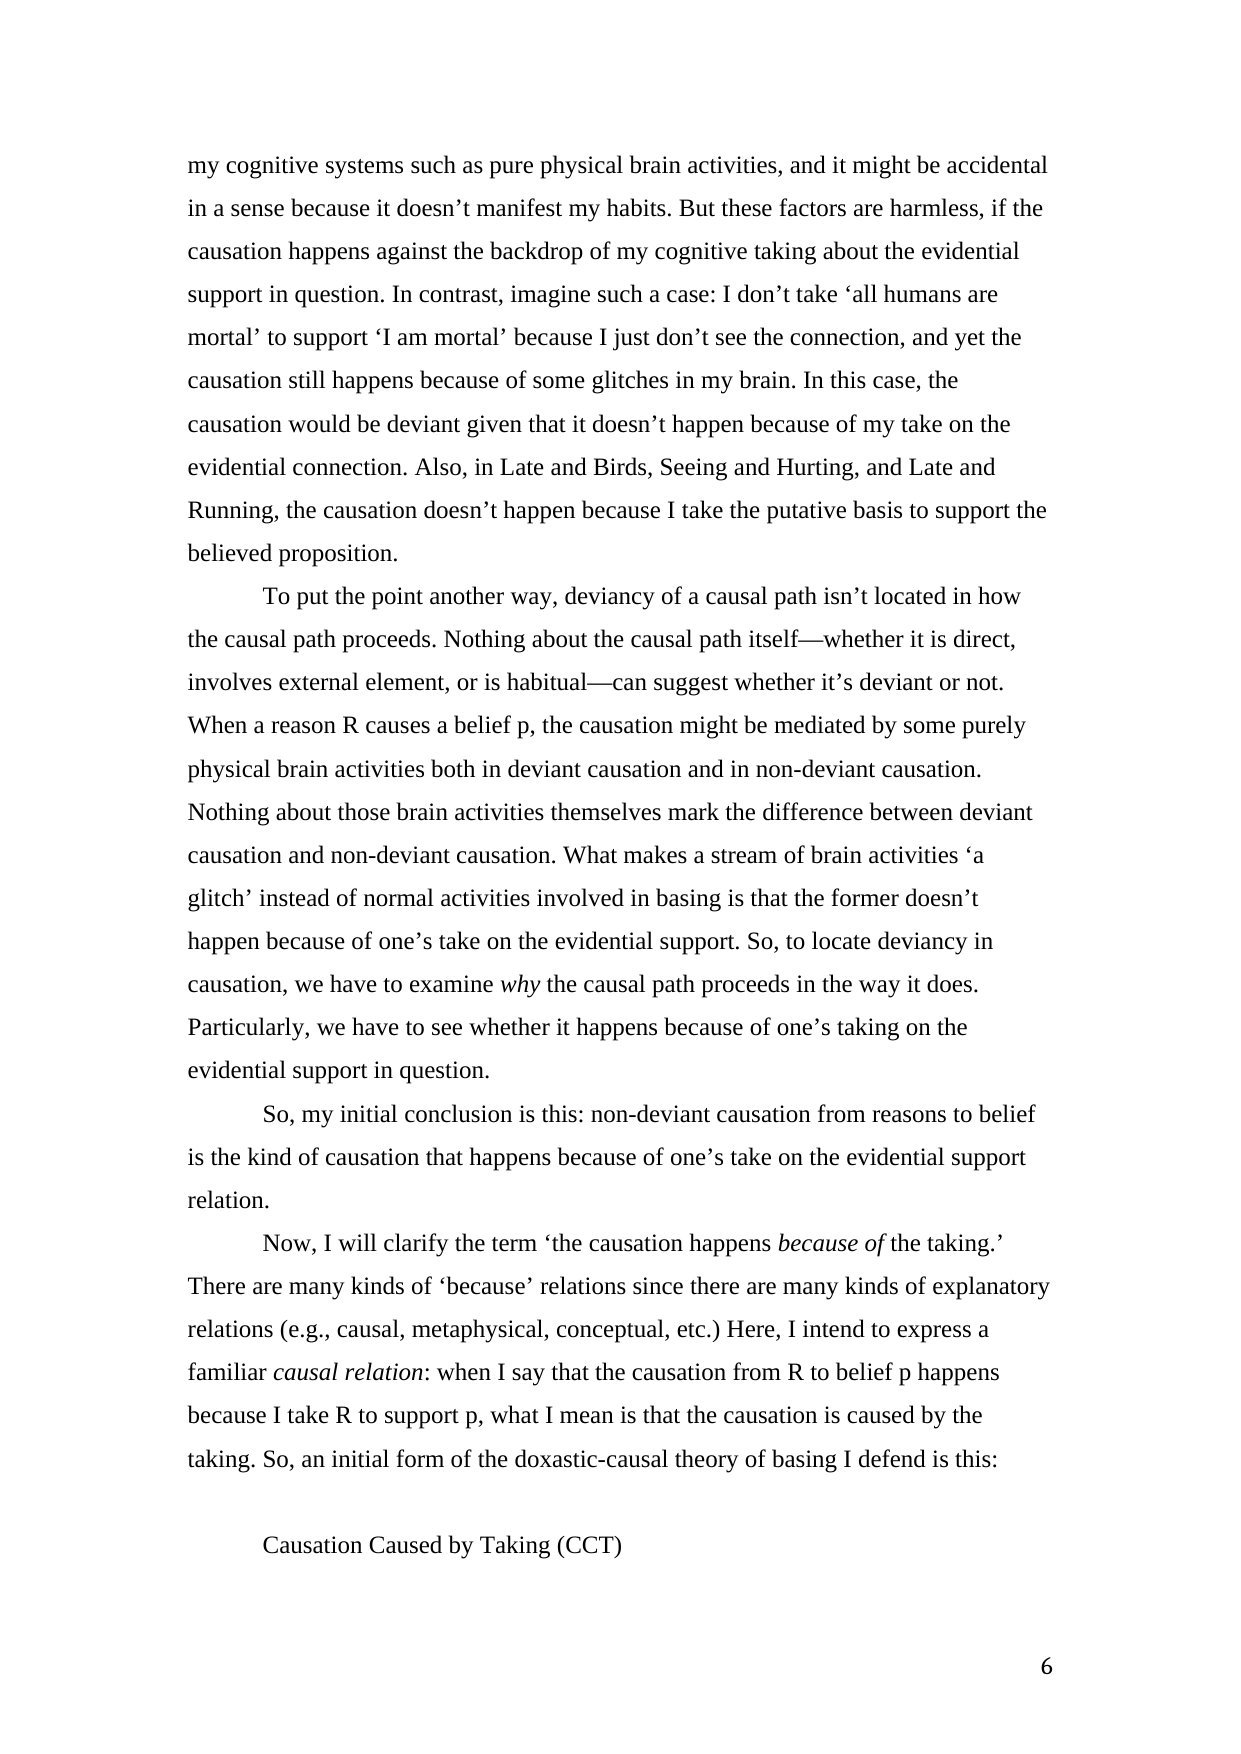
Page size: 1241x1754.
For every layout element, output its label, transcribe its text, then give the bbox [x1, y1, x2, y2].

text To put the point another way, deviancy of a causal path isn’t located in how the causal path proceeds. Nothing about the causal path itself—whether it is direct, involves external element, or is habitual—can suggest whether it’s deviant or not. When a reason R causes a belief p, the causation might be mediated by some purely physical brain activities both in deviant causation and in non-deviant causation. Nothing about those brain activities themselves mark the difference between deviant causation and non-deviant causation. What makes a stream of brain activities ‘a glitch’ instead of normal activities involved in basing is that the former doesn’t happen because of one’s take on the evidential support. So, to locate deviancy in causation, we have to examine why the causal path proceeds in the way it does. Particularly, we have to see whether it happens because of one’s taking on the evidential support in question. [187, 581, 1053, 1084]
text Causation Caused by Taking (CCT) [262, 1530, 1053, 1559]
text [187, 150, 1053, 567]
text So, my initial conclusion is this: non-deviant causation from reasons to belief is the kind of causation that happens because of one’s take on the evidential support relation. [187, 1099, 1053, 1214]
text Now, I will clarify the term ‘the causation happens because of the taking.’ There are many kinds of ‘because’ relations since there are many kinds of explanatory relations (e.g., causal, metaphysical, conceptual, etc.) Here, I intend to express a familiar causal relation: when I say that the causation from R to belief p happens because I take R to support p, what I mean is that the causation is caused by the taking. So, an initial form of the doxastic-causal theory of basing I defend is this: [187, 1228, 1053, 1472]
